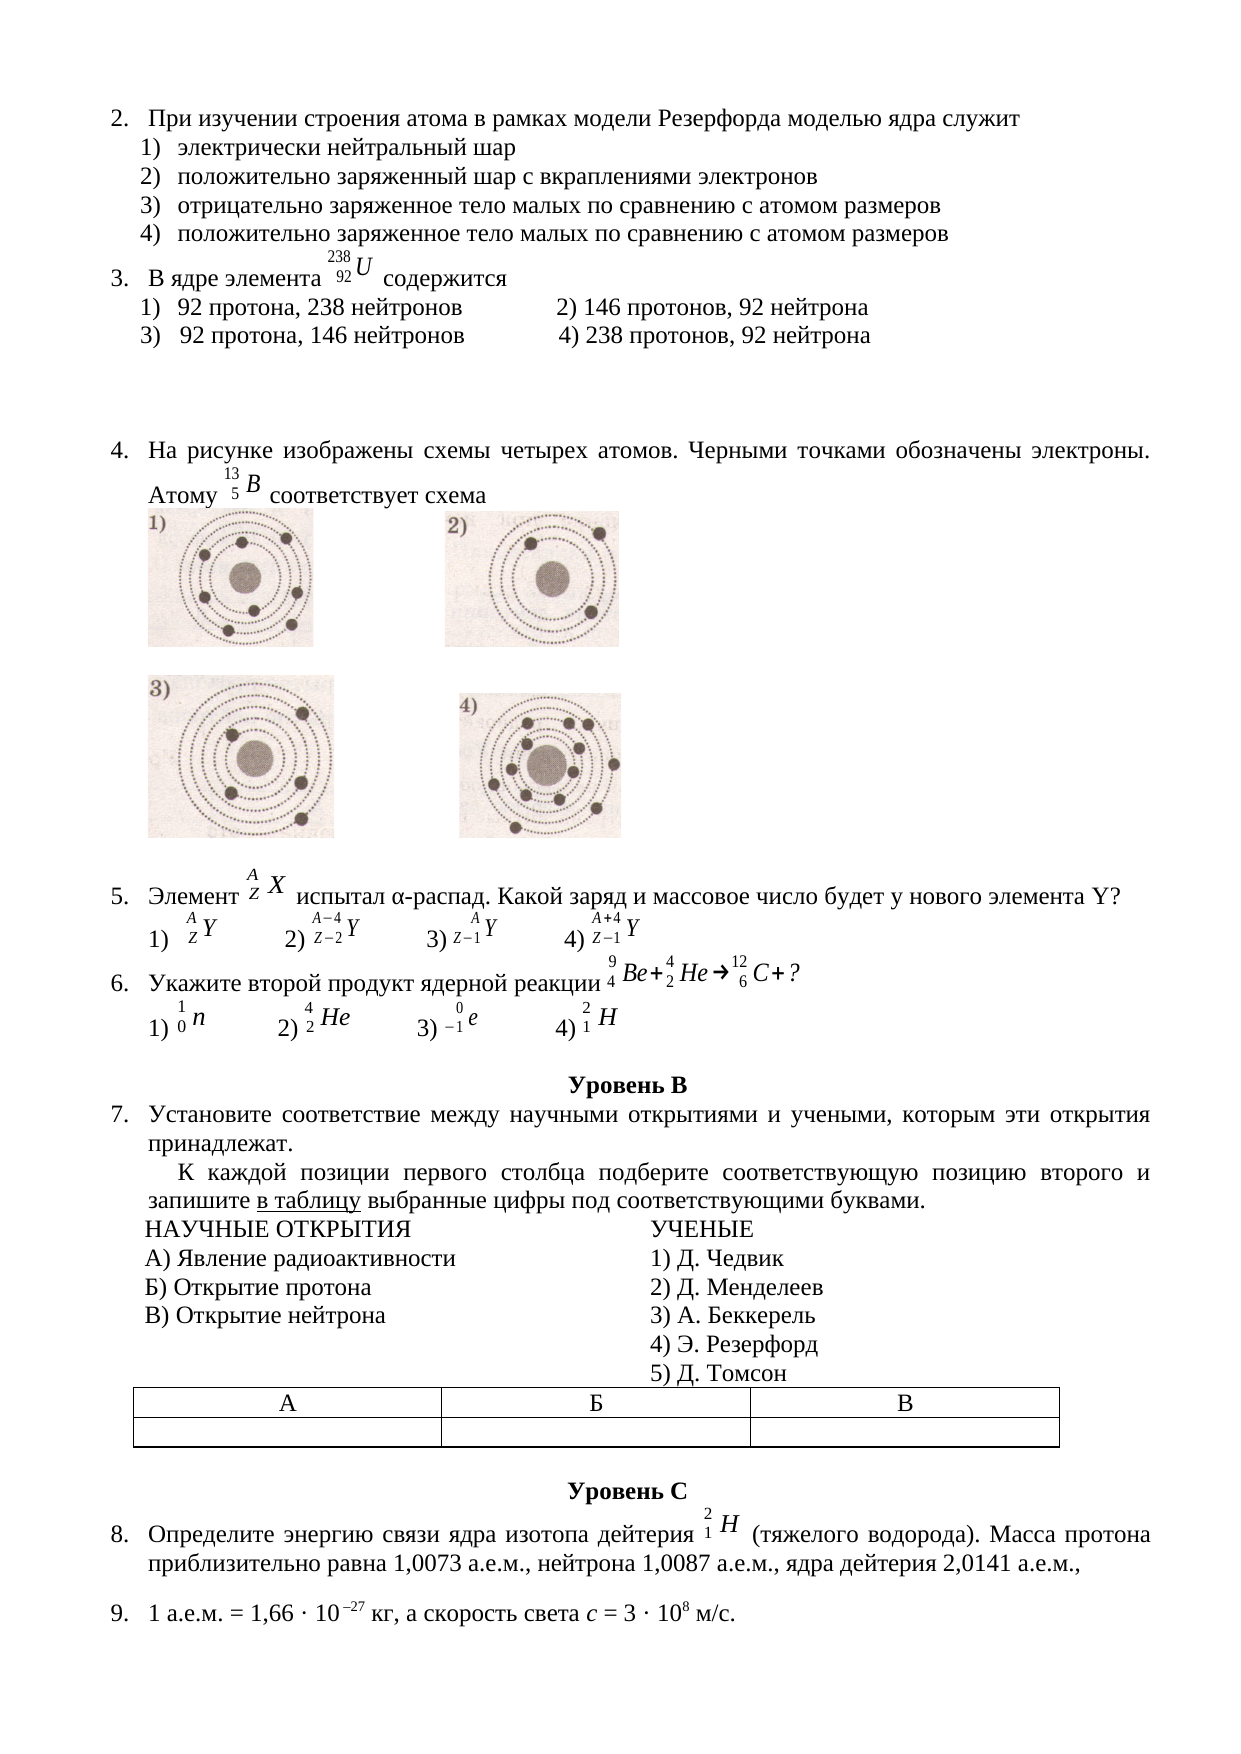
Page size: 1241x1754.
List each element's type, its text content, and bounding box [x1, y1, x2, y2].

table_cell А) Явление радиоактивности Б) Открытие протона В) Открытие нейтрона [133, 1243, 598, 1387]
list 2) 3) 4) [148, 909, 1152, 953]
table_cell [134, 1418, 441, 1446]
list электрически нейтральный шар [140, 132, 1152, 161]
list Определите энергию связи ядра изотопа дейтерия (тяжелого водорода). Масса протона приблизительно равна 1,0073 а.е.м., нейтрона 1,0087 а.е.м., ядра дейтерия 2,0141 а.е.м., [110, 1505, 1152, 1577]
list Укажите второй продукт ядерной реакции [110, 953, 1152, 997]
list При изучении строения атома в рамках модели Резерфорда моделью ядра служит [110, 103, 1152, 132]
list 92 протона, 238 нейтронов 2) 146 протонов, 92 нейтрона 3) 92 протона, 146 нейтронов 4) 238 протонов, 92 нейтрона [139, 292, 1152, 349]
list Элемент испытал α-распад. Какой заряд и массовое число будет у нового элемента Y? [110, 866, 1152, 909]
text К каждой позиции первого столбца подберите соответствующую позицию второго и запишите в таблицу выбранные цифры под соответствующими буквами. [148, 1157, 1152, 1214]
table_cell Б [442, 1388, 750, 1417]
list В ядре элемента содержится [110, 247, 1152, 292]
list положительно заряженное тело малых по сравнению с атомом размеров [140, 218, 1152, 247]
table_cell А [134, 1388, 441, 1417]
list положительно заряженный шар с вкраплениями электронов [140, 161, 1152, 190]
list 2) 3) 4) [148, 997, 1152, 1042]
picture [147, 508, 314, 647]
list На рисунке изображены схемы четырех атомов. Черными точками обозначены электроны. Атому соответствует схема [110, 436, 1152, 509]
table_header УЧЕНЫЕ [598, 1214, 1063, 1243]
list отрицательно заряженное тело малых по сравнению с атомом размеров [140, 190, 1152, 218]
table_cell В [751, 1388, 1059, 1417]
table_cell 1) Д. Чедвик 2) Д. Менделеев 3) А. Беккерель 4) Э. Резерфорд 5) Д. Томсон [598, 1243, 1063, 1387]
table_cell [442, 1418, 750, 1446]
text Уровень В [103, 1071, 1152, 1099]
picture [147, 675, 335, 838]
picture [444, 511, 619, 647]
table_header НАУЧНЫЕ ОТКРЫТИЯ [133, 1214, 598, 1243]
list Установите соответствие между научными открытиями и учеными, которым эти открытия принадлежат. [110, 1099, 1152, 1157]
table_cell [751, 1418, 1059, 1446]
list 1 а.е.м. = 1,66 · 10 –27 кг, а скорость света с = 3 · 108 м/с. [110, 1598, 1152, 1627]
text Уровень С [103, 1476, 1152, 1505]
picture [459, 693, 622, 838]
